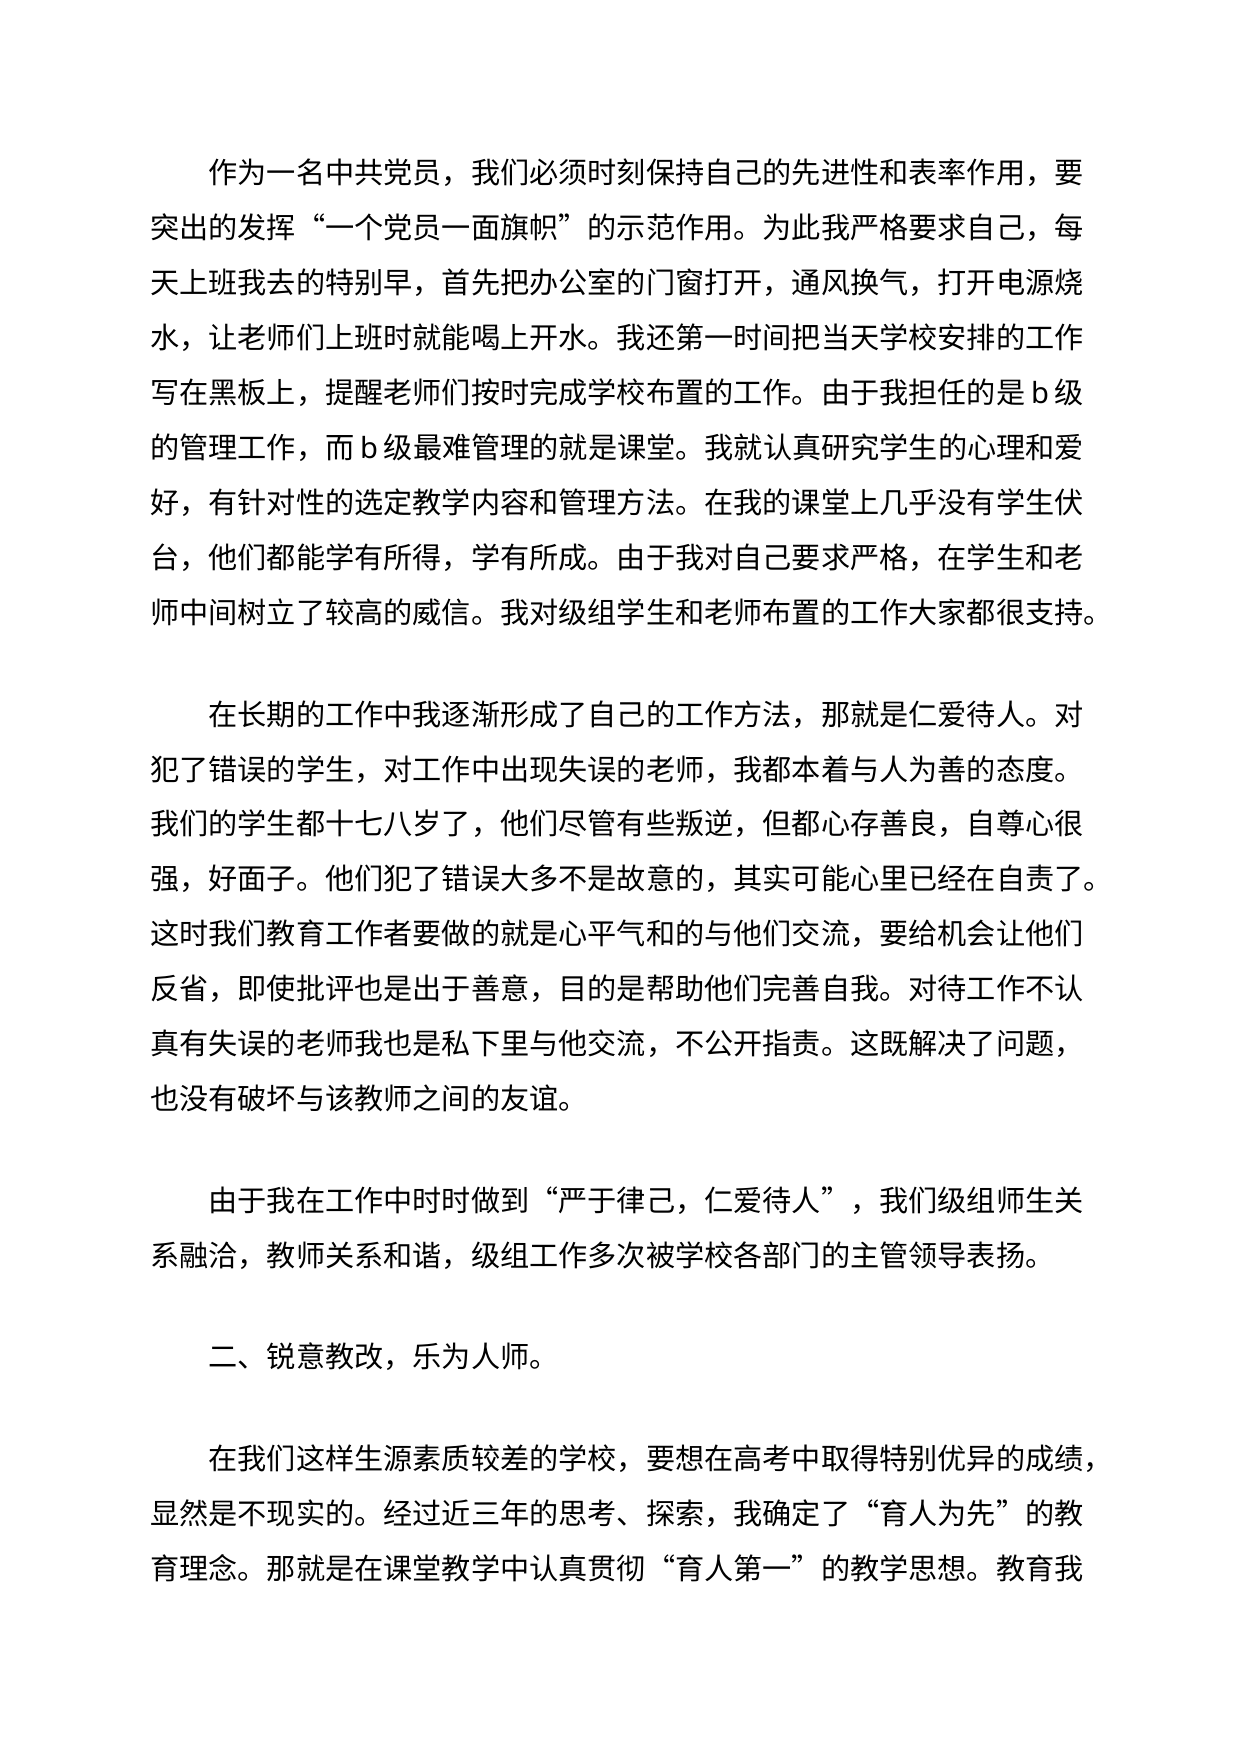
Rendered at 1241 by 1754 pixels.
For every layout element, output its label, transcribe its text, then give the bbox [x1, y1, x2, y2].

text 二、锐意教改，乐为人师。 [150, 1334, 1090, 1376]
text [150, 1436, 1090, 1588]
text 在长期的工作中我逐渐形成了自己的工作方法，那就是仁爱待人。对犯了错误的学生，对工作中出现失误的老师，我都本着与人为善的态度。我们的学生都十七八岁了，他们尽管有些叛逆，但都心存善良，自尊心很强，好面子。他们犯了错误大多不是故意的，其实可能心里已经在自责了。这时我们教育工作者要做的就是心平气和的与他们交流，要给机会让他们反省，即使批评也是出于善意，目的是帮助他们完善自我。对待工作不认真有失误的老师我也是私下里与他交流，不公开指责。这既解决了问题，也没有破坏与该教师之间的友谊。 [150, 691, 1090, 1118]
text 由于我在工作中时时做到“严于律己，仁爱待人”，我们级组师生关系融洽，教师关系和谐，级组工作多次被学校各部门的主管领导表扬。 [150, 1177, 1090, 1274]
text 作为一名中共党员，我们必须时刻保持自己的先进性和表率作用，要突出的发挥“一个党员一面旗帜”的示范作用。为此我严格要求自己，每天上班我去的特别早，首先把办公室的门窗打开，通风换气，打开电源烧水，让老师们上班时就能喝上开水。我还第一时间把当天学校安排的工作写在黑板上，提醒老师们按时完成学校布置的工作。由于我担任的是b级的管理工作，而b级最难管理的就是课堂。我就认真研究学生的心理和爱好，有针对性的选定教学内容和管理方法。在我的课堂上几乎没有学生伏台，他们都能学有所得，学有所成。由于我对自己要求严格，在学生和老师中间树立了较高的威信。我对级组学生和老师布置的工作大家都很支持。 [150, 150, 1090, 632]
